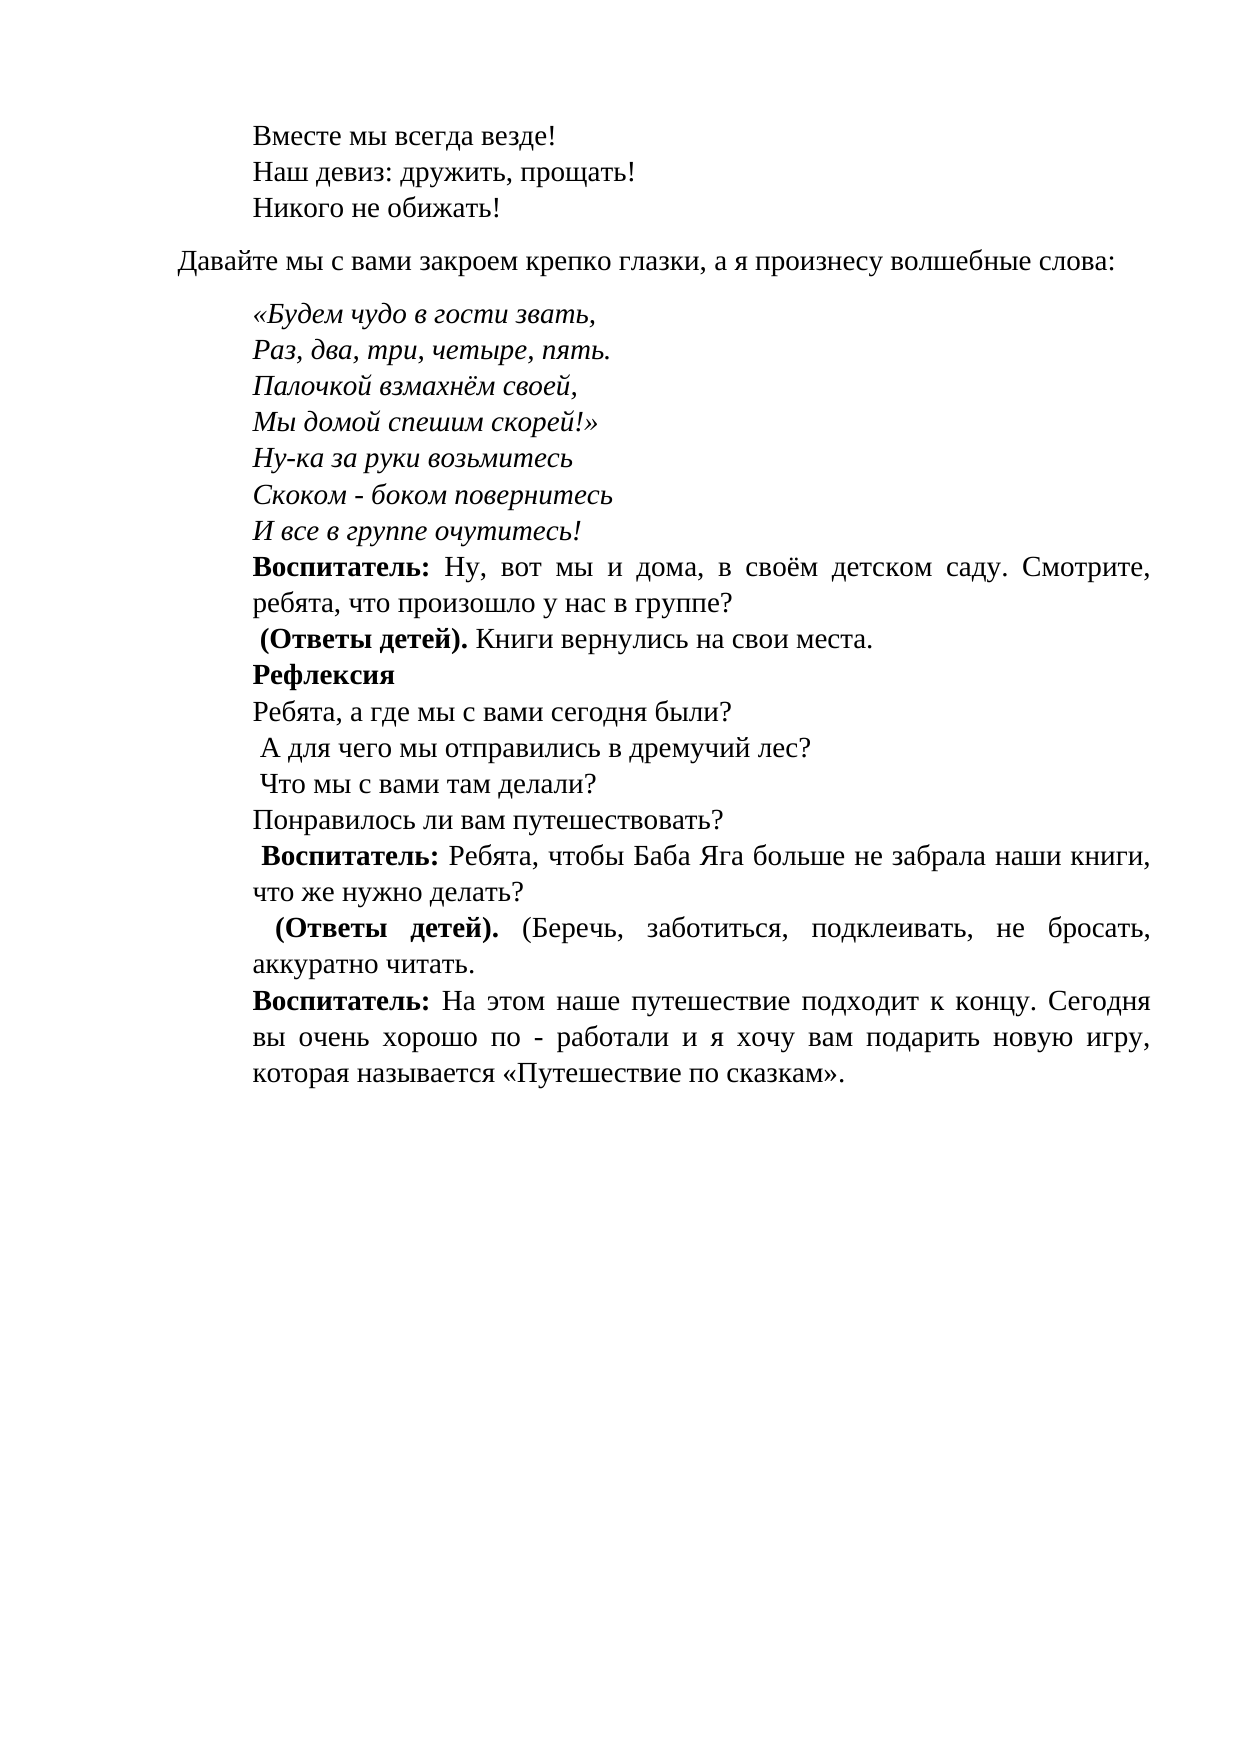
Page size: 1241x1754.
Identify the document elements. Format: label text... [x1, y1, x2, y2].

list А для чего мы отправились в дремучий лес? [252, 730, 1152, 763]
list (Ответы детей). Книги вернулись на свои места. [252, 621, 1152, 655]
list Воспитатель: Ребята, чтобы Баба Яга больше не забрала наши книги, что же нужно делать? [252, 838, 1152, 908]
list Воспитатель: На этом наше путешествие подходит к концу. Сегодня вы очень хорошо по - работали и я хочу вам подарить новую игру, которая называется «Путешествие по сказкам». [252, 983, 1152, 1089]
list Ребята, а где мы с вами сегодня были? [252, 694, 1152, 727]
list Скоком - боком повернитесь [252, 477, 1152, 510]
list Мы домой спешим скорей!» [252, 404, 1152, 438]
list Ну-ка за руки возьмитесь [252, 441, 1152, 474]
list Наш девиз: дружить, прощать! [252, 154, 1152, 188]
list Раз, два, три, четыре, пять. [252, 332, 1152, 366]
list Понравилось ли вам путешествовать? [252, 802, 1152, 836]
list Воспитатель: Ну, вот мы и дома, в своём детском саду. Смотрите, ребята, что произошло у нас в группе? [252, 549, 1152, 619]
list Рефлексия [252, 657, 1152, 691]
text Давайте мы с вами закроем крепко глазки, а я произнесу волшебные слова: [177, 243, 1152, 277]
list (Ответы детей). (Беречь, заботиться, подклеивать, не бросать, аккуратно читать. [252, 911, 1152, 980]
list Палочкой взмахнём своей, [252, 368, 1152, 402]
list Вместе мы всегда везде! [252, 118, 1152, 152]
list Никого не обижать! [252, 190, 1152, 224]
list «Будем чудо в гости звать, [252, 296, 1152, 329]
list И все в группе очутитесь! [252, 513, 1152, 546]
list Что мы с вами там делали? [252, 766, 1152, 799]
